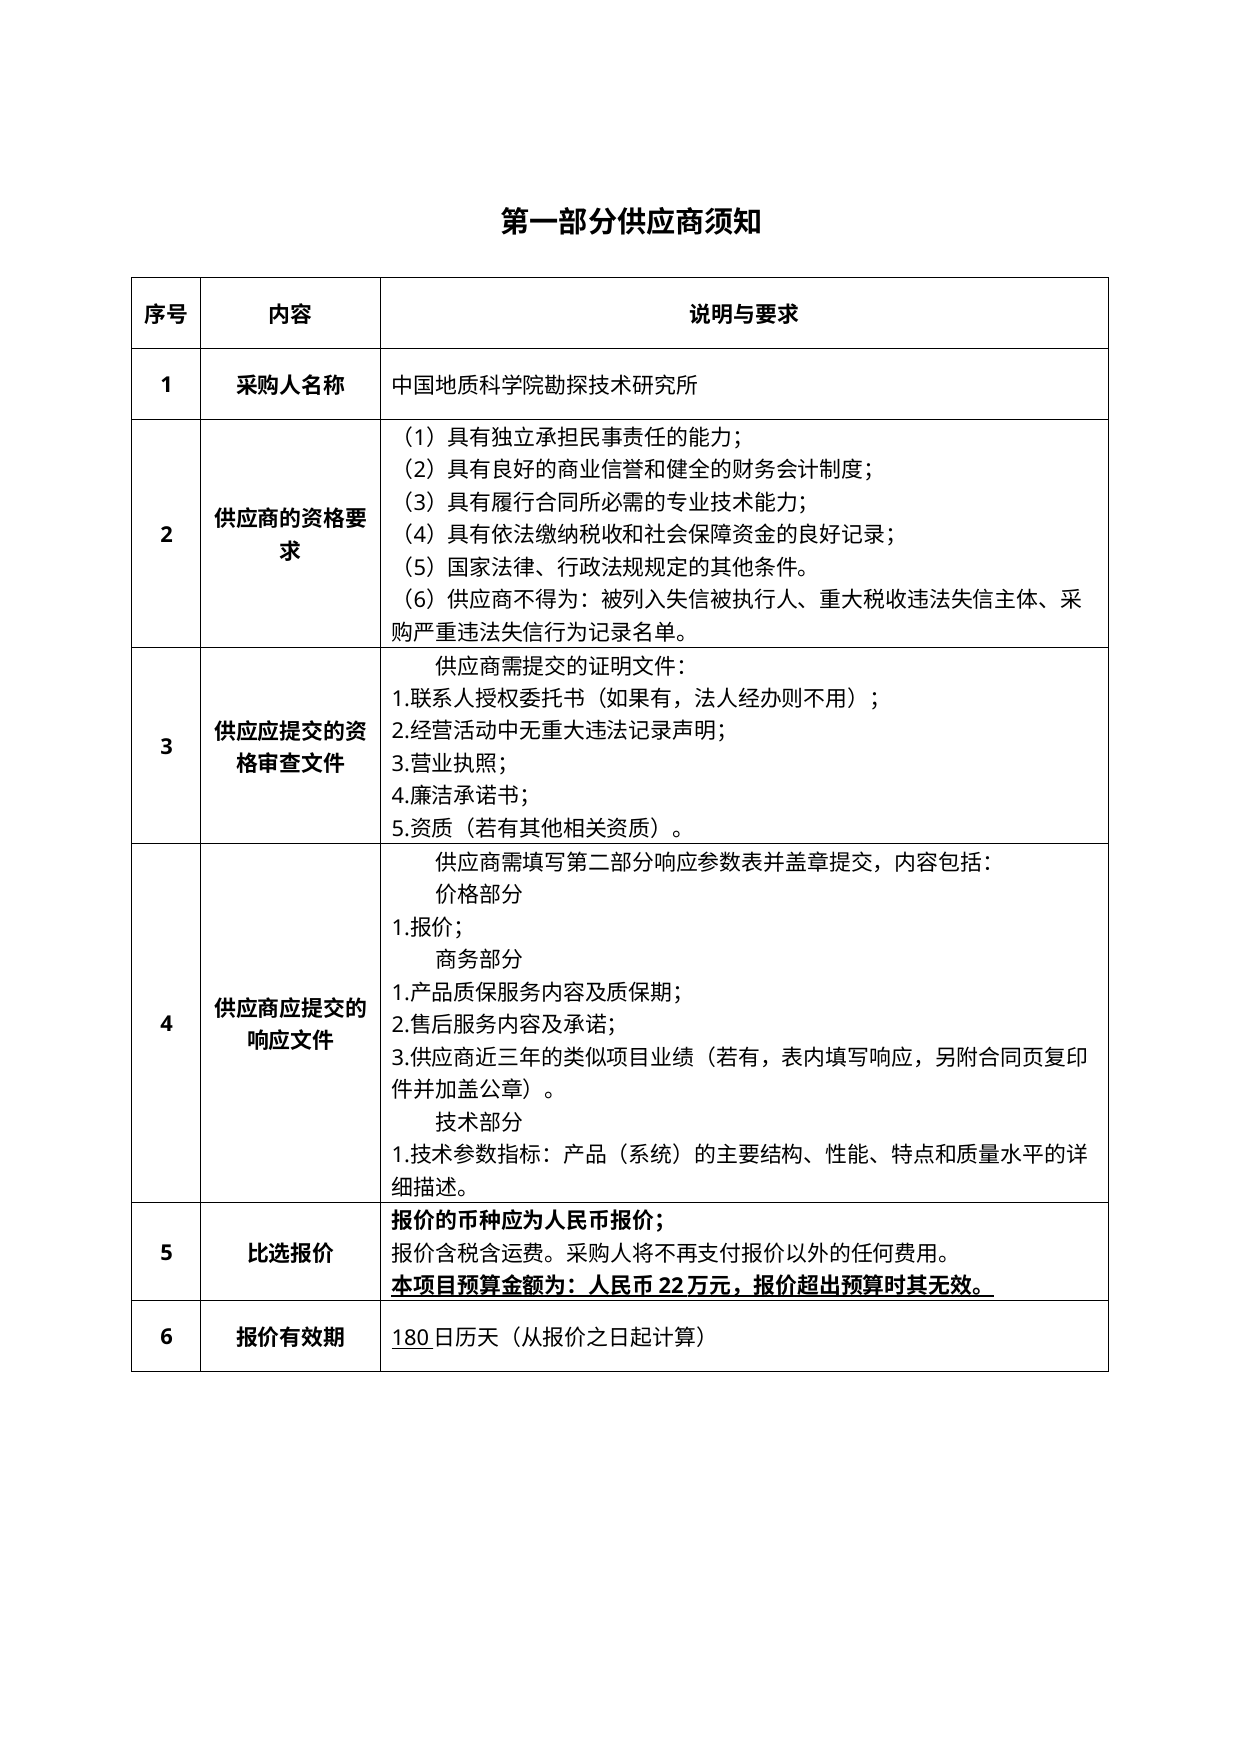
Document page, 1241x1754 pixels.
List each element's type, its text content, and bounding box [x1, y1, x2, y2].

table_header 序号 [132, 278, 200, 348]
table_cell 供应商需填写第二部分响应参数表并盖章提交，内容包括： 价格部分 1.报价； 商务部分 1.产品质保服务内容及质保期； 2.售后服务内容及承诺； 3.供应商近三年的类似项目业绩（若有，表内填写响应，另附合同页复印件并加盖公章）。 技术部分 1.技术参数指标：产品（系统）的主要结构、性能、特点和质量水平的详细描述。 [381, 844, 1108, 1202]
table_cell （1）具有独立承担民事责任的能力； （2）具有良好的商业信誉和健全的财务会计制度； （3）具有履行合同所必需的专业技术能力； （4）具有依法缴纳税收和社会保障资金的良好记录； （5）国家法律、行政法规规定的其他条件。 （6）供应商不得为：被列入失信被执行人、重大税收违法失信主体、采购严重违法失信行为记录名单。 [381, 420, 1108, 647]
table_cell 供应商的资格要求 [201, 420, 380, 647]
table_cell 1 [132, 349, 200, 419]
table_cell 3 [132, 648, 200, 843]
table_cell 报价有效期 [201, 1301, 380, 1371]
table_cell 报价的币种应为人民币报价； 报价含税含运费。采购人将不再支付报价以外的任何费用。 本项目预算金额为：人民币22万元，报价超出预算时其无效。 [381, 1203, 1108, 1300]
table_cell 供应应提交的资格审查文件 [201, 648, 380, 843]
table_cell 180日历天（从报价之日起计算） [381, 1301, 1108, 1371]
table_header 说明与要求 [381, 278, 1108, 348]
table_header 内容 [201, 278, 380, 348]
table_cell 2 [132, 420, 200, 647]
table_cell 5 [132, 1203, 200, 1300]
table_cell 供应商应提交的响应文件 [201, 844, 380, 1202]
table_cell 采购人名称 [201, 349, 380, 419]
text 供应商须知 [202, 187, 1053, 252]
table_cell 6 [132, 1301, 200, 1371]
table_cell 中国地质科学院勘探技术研究所 [381, 349, 1108, 419]
table_cell 供应商需提交的证明文件： 1.联系人授权委托书（如果有，法人经办则不用）； 2.经营活动中无重大违法记录声明； 3.营业执照； 4.廉洁承诺书； 5.资质（若有其他相关资质）。 [381, 648, 1108, 843]
table_cell 4 [132, 844, 200, 1202]
table_cell 比选报价 [201, 1203, 380, 1300]
